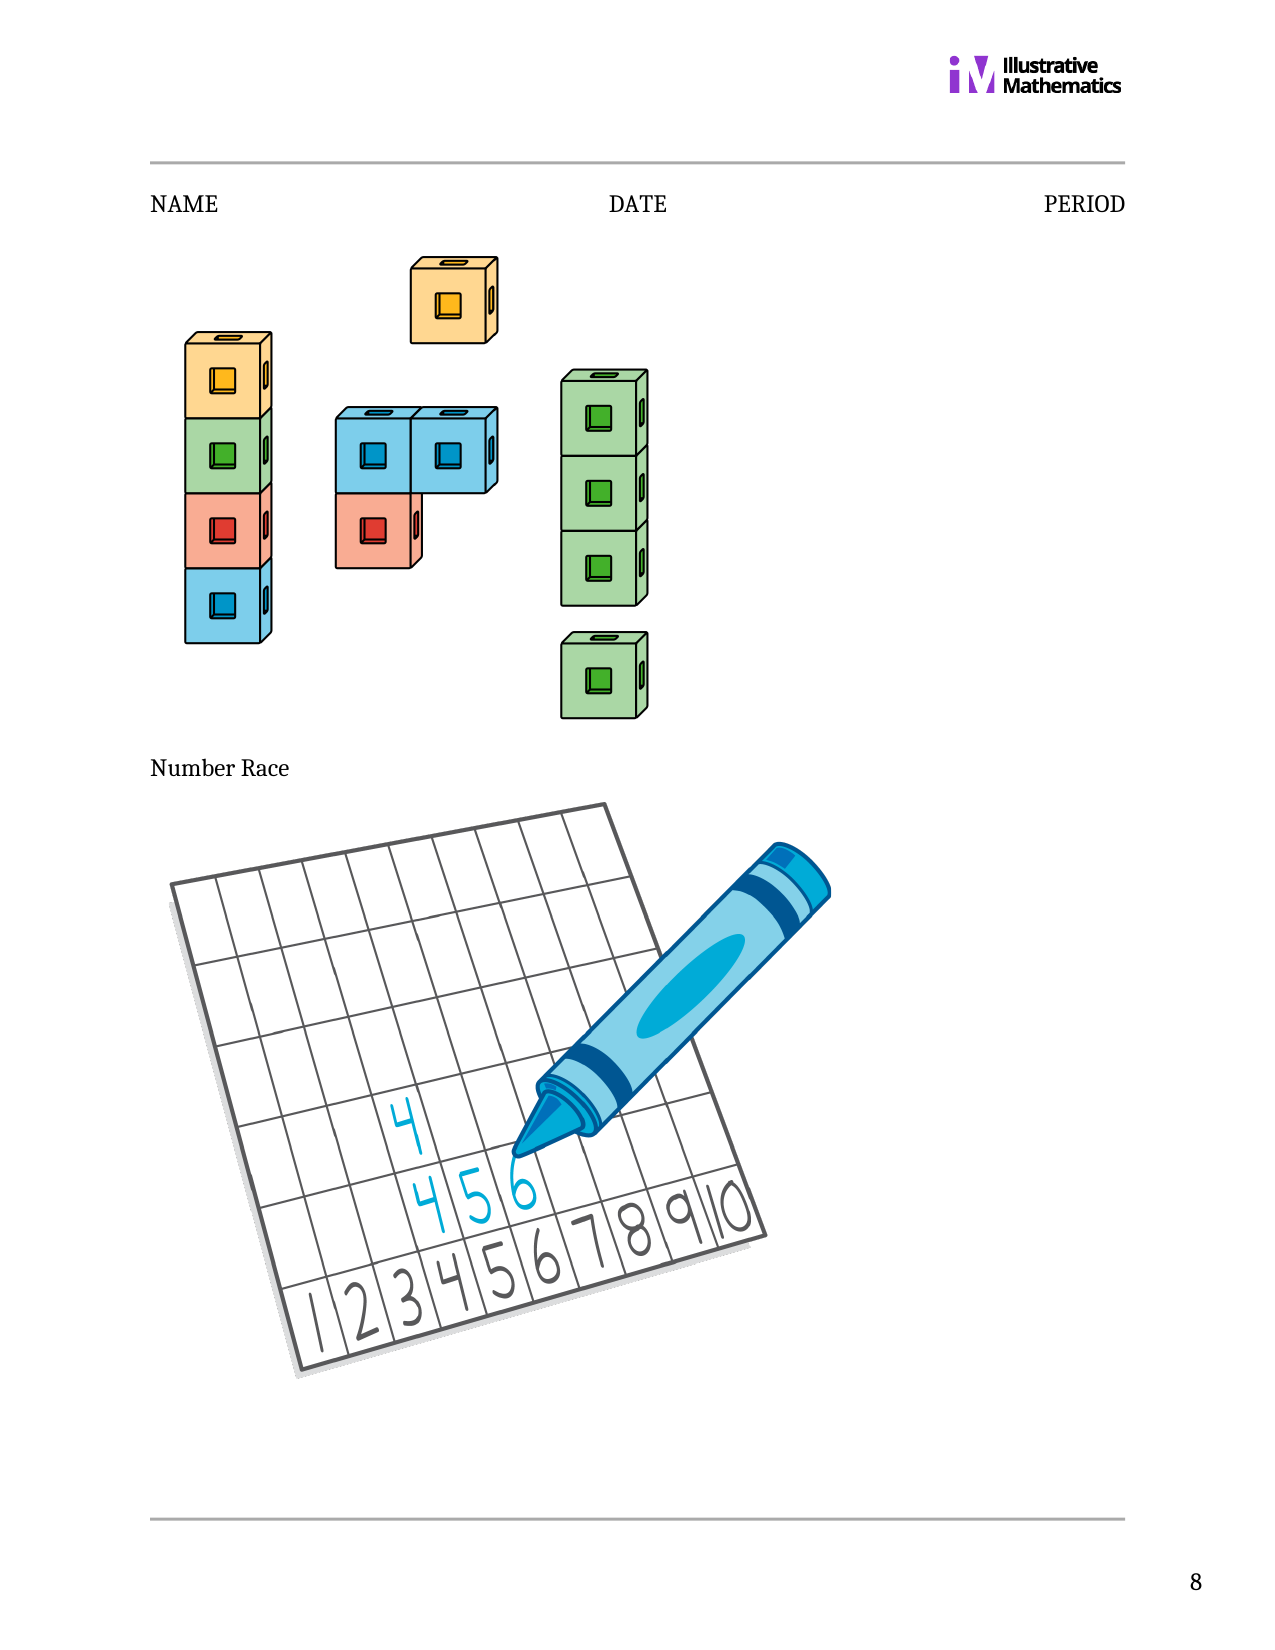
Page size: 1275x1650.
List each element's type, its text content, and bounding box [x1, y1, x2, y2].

picture [168, 247, 657, 735]
text Number Race [150, 754, 1125, 782]
picture [949, 55, 1121, 93]
picture [168, 801, 832, 1379]
